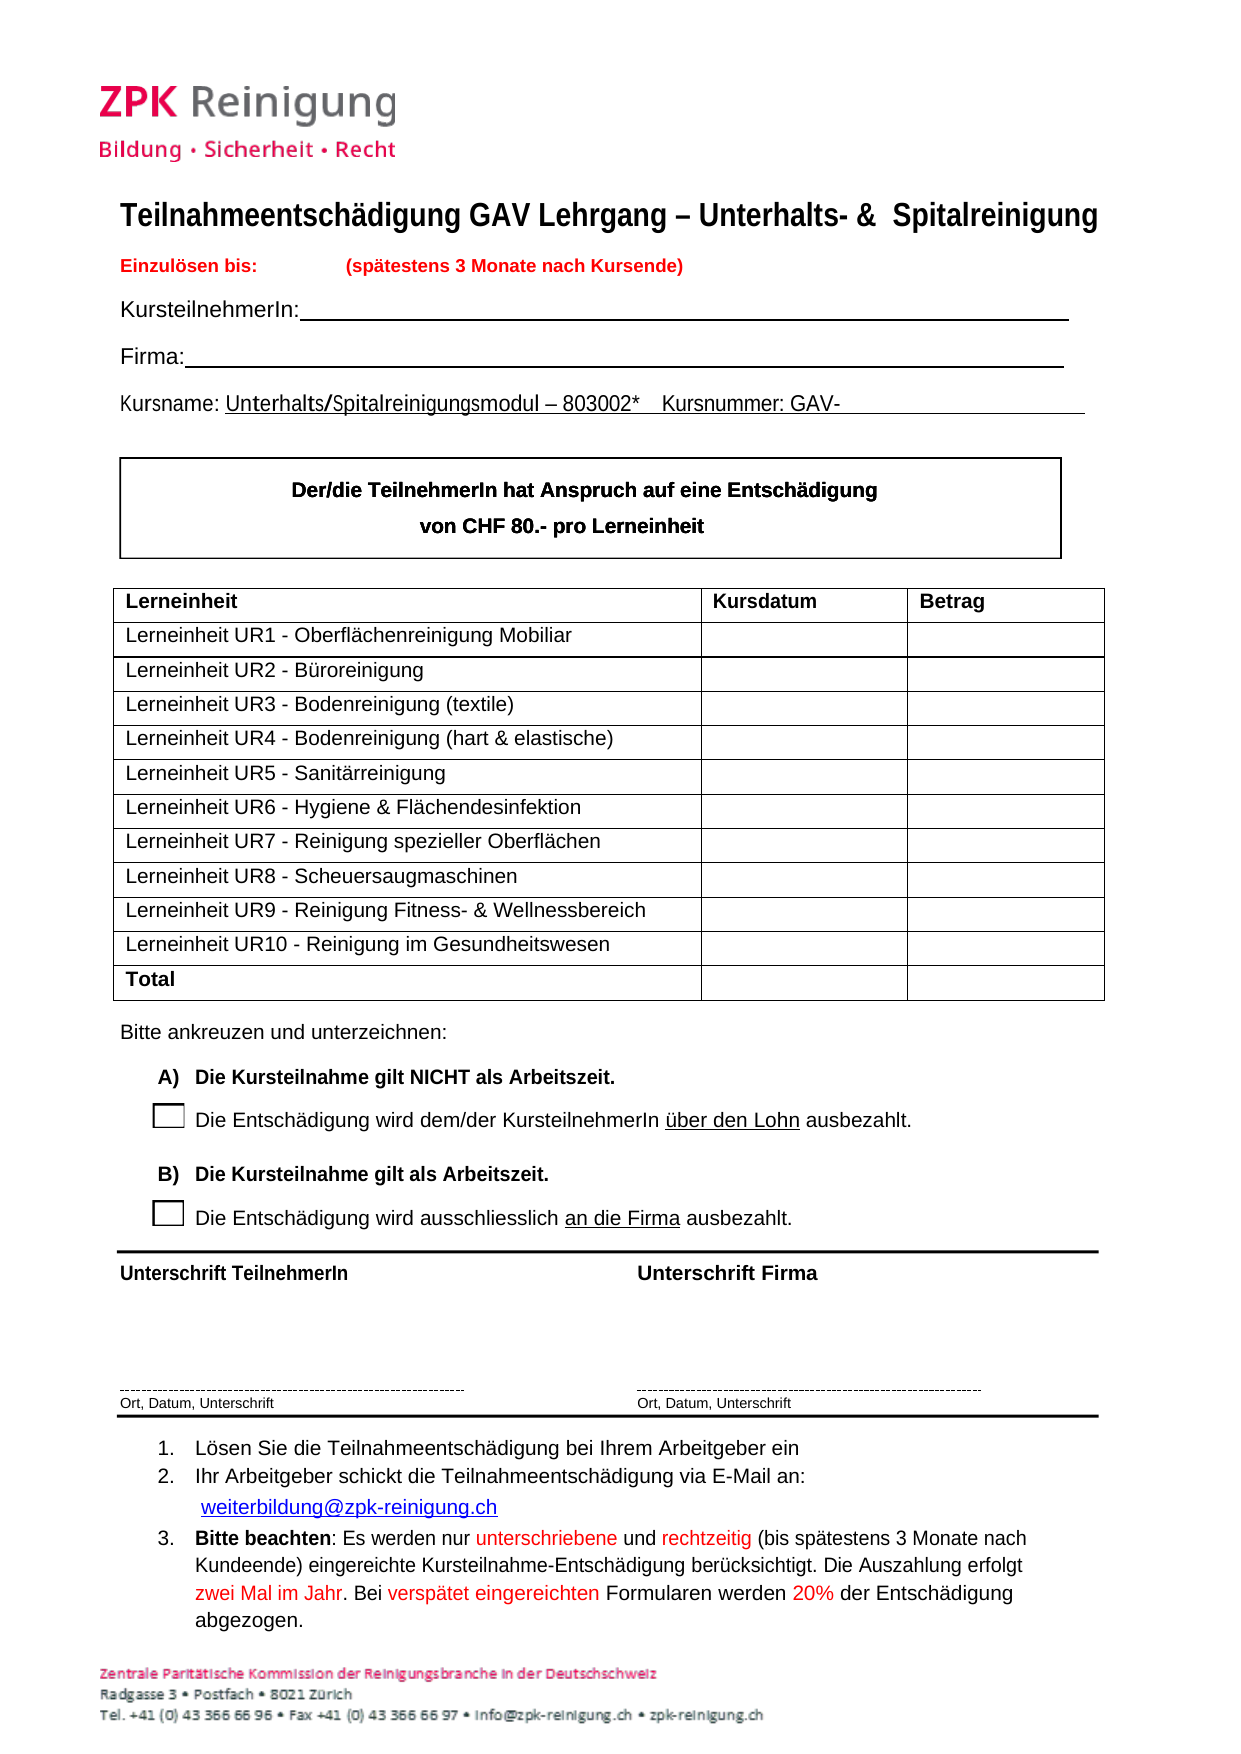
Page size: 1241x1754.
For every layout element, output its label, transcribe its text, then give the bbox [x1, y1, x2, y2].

table_cell [908, 726, 1104, 759]
table_cell [908, 692, 1104, 725]
table_cell [908, 829, 1104, 862]
picture [152, 1103, 185, 1128]
picture [100, 86, 395, 162]
table_cell [702, 726, 907, 759]
table_cell [702, 692, 907, 725]
picture [100, 1663, 1019, 1733]
table_cell Lerneinheit UR1 - Oberflächenreinigung Mobiliar [114, 623, 701, 656]
table_cell [702, 829, 907, 862]
table_cell [702, 795, 907, 828]
table_cell Lerneinheit UR2 - Büroreinigung [114, 658, 701, 691]
table_cell [908, 623, 1104, 656]
table_cell [702, 932, 907, 965]
table_cell [702, 898, 907, 931]
list Bitte beachten: Es werden nur unterschriebene und rechtzeitig (bis spätestens 3 Monate nach Kundeende) eingereichte Kursteilnahme-Entschädigung berücksichtigt. Die Auszahlung erfolgt zwei Mal im Jahr. Bei verspätet eingereichten Formularen werden 20% der Entschädigung abgezogen. [157, 1526, 1060, 1632]
list weiterbildung@zpk-reinigung.ch [195, 1494, 1060, 1518]
table_cell Lerneinheit UR7 - Reinigung spezieller Oberflächen [114, 829, 701, 862]
table_cell [702, 863, 907, 897]
table_cell [702, 760, 907, 794]
table_header Lerneinheit [114, 589, 701, 622]
table_cell [908, 658, 1104, 691]
table_cell Lerneinheit UR6 - Hygiene & Flächendesinfektion [114, 795, 701, 828]
text Einzulösen bis: (spätestens 3 Monate nach Kursende) [100, 255, 1117, 277]
subtitle Die Kursteilnahme gilt als Arbeitszeit. [157, 1162, 1117, 1186]
subtitle Unterschrift TeilnehmerIn Unterschrift Firma [120, 1260, 1117, 1284]
table_cell Lerneinheit UR8 - Scheuersaugmaschinen [114, 863, 701, 897]
list Lösen Sie die Teilnahmeentschädigung bei Ihrem Arbeitgeber ein [157, 1436, 1117, 1460]
table_cell Lerneinheit UR4 - Bodenreinigung (hart & elastische) [114, 726, 701, 759]
table_cell [908, 966, 1104, 999]
table_header Kursdatum [702, 589, 907, 622]
text Kursname: Unterhalts/Spitalreinigungsmodul – 803002* Kursnummer: GAV- [120, 390, 1117, 417]
list Ihr Arbeitgeber schickt die Teilnahmeentschädigung via E-Mail an: [157, 1463, 1060, 1487]
table_cell [702, 658, 907, 691]
table_cell Lerneinheit UR5 - Sanitärreinigung [114, 760, 701, 794]
table_header Betrag [908, 589, 1104, 622]
table_cell Lerneinheit UR3 - Bodenreinigung (textile) [114, 692, 701, 725]
text Firma: [120, 343, 1117, 369]
text Ort, Datum, Unterschrift Ort, Datum, Unterschrift [120, 1395, 1117, 1412]
subtitle KursteilnehmerIn: [120, 296, 1117, 323]
text Bitte ankreuzen und unterzeichnen: [120, 1020, 1117, 1044]
table_cell [702, 966, 907, 999]
table_cell [908, 760, 1104, 794]
table_cell [908, 795, 1104, 828]
picture [152, 1200, 184, 1226]
table_cell [908, 932, 1104, 965]
table_cell [908, 898, 1104, 931]
table_cell [702, 623, 907, 656]
table_cell Lerneinheit UR10 - Reinigung im Gesundheitswesen [114, 932, 701, 965]
title Teilnahmeentschädigung GAV Lehrgang – Unterhalts- & Spitalreinigung [120, 195, 1117, 234]
text Die Entschädigung wird dem/der KursteilnehmerIn über den Lohn ausbezahlt. [153, 1103, 1117, 1132]
subtitle Die Kursteilnahme gilt NICHT als Arbeitszeit. [157, 1064, 1117, 1088]
text Die Entschädigung wird ausschliesslich an die Firma ausbezahlt. [152, 1201, 1117, 1230]
table_cell [908, 863, 1104, 897]
table_cell Total [114, 966, 701, 999]
table_cell Lerneinheit UR9 - Reinigung Fitness- & Wellnessbereich [114, 898, 701, 931]
